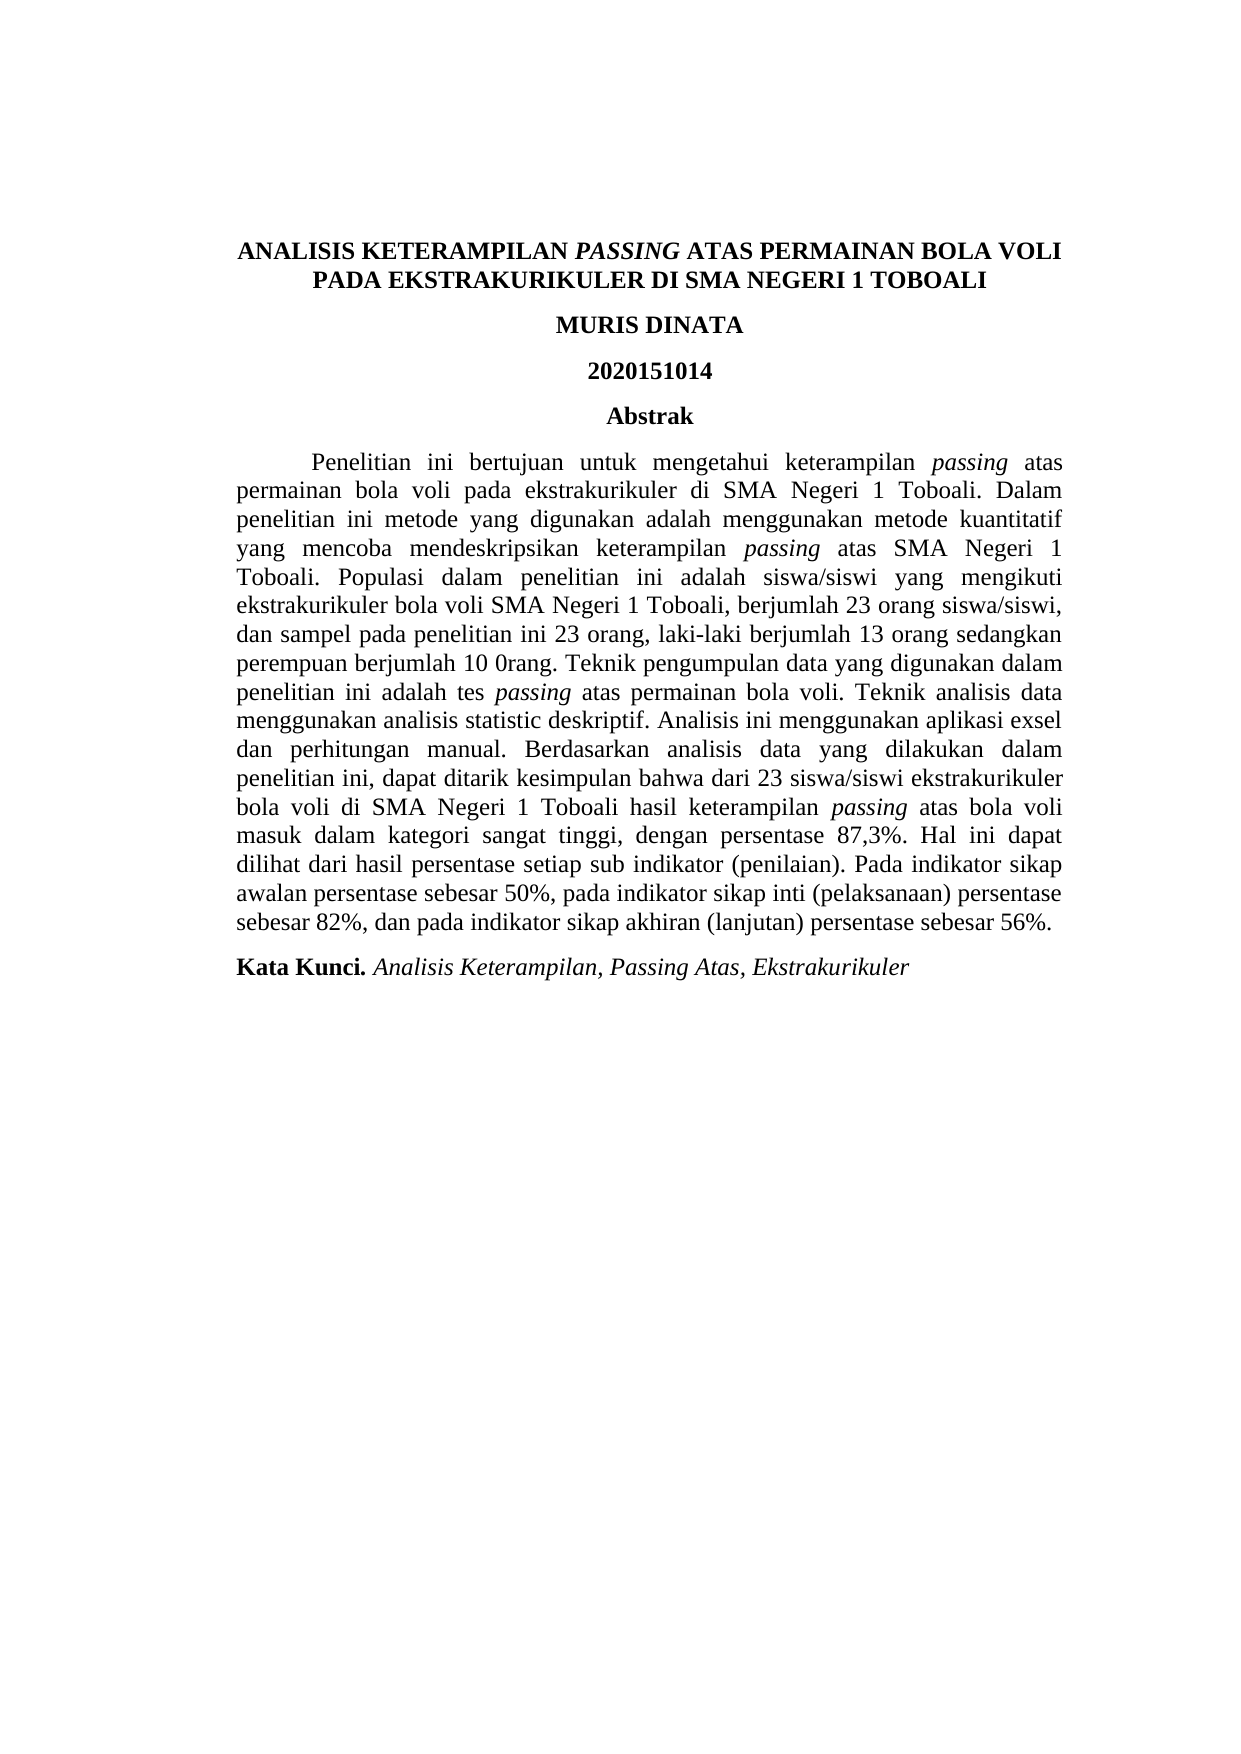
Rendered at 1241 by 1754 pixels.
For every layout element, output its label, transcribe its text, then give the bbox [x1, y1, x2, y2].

text Abstrak [236, 401, 1063, 430]
text 2020151014 [236, 356, 1063, 384]
text Kata Kunci. Analisis Keterampilan, Passing Atas, Ekstrakurikuler [236, 952, 1063, 981]
text MURIS DINATA [236, 310, 1063, 339]
text ANALISIS KETERAMPILAN PASSING ATAS PERMAINAN BOLA VOLI PADA EKSTRAKURIKULER DI SMA NEGERI 1 TOBOALI [236, 236, 1063, 294]
text Penelitian ini bertujuan untuk mengetahui keterampilan passing atas permainan bola voli pada ekstrakurikuler di SMA Negeri 1 Toboali. Dalam penelitian ini metode yang digunakan adalah menggunakan metode kuantitatif yang mencoba mendeskripsikan keterampilan passing atas SMA Negeri 1 Toboali. Populasi dalam penelitian ini adalah siswa/siswi yang mengikuti ekstrakurikuler bola voli SMA Negeri 1 Toboali, berjumlah 23 orang siswa/siswi, dan sampel pada penelitian ini 23 orang, laki-laki berjumlah 13 orang sedangkan perempuan berjumlah 10 0rang. Teknik pengumpulan data yang digunakan dalam penelitian ini adalah tes passing atas permainan bola voli. Teknik analisis data menggunakan analisis statistic deskriptif. Analisis ini menggunakan aplikasi exsel dan perhitungan manual. Berdasarkan analisis data yang dilakukan dalam penelitian ini, dapat ditarik kesimpulan bahwa dari 23 siswa/siswi ekstrakurikuler bola voli di SMA Negeri 1 Toboali hasil keterampilan passing atas bola voli masuk dalam kategori sangat tinggi, dengan persentase 87,3%. Hal ini dapat dilihat dari hasil persentase setiap sub indikator (penilaian). Pada indikator sikap awalan persentase sebesar 50%, pada indikator sikap inti (pelaksanaan) persentase sebesar 82%, dan pada indikator sikap akhiran (lanjutan) persentase sebesar 56%. [236, 447, 1063, 935]
